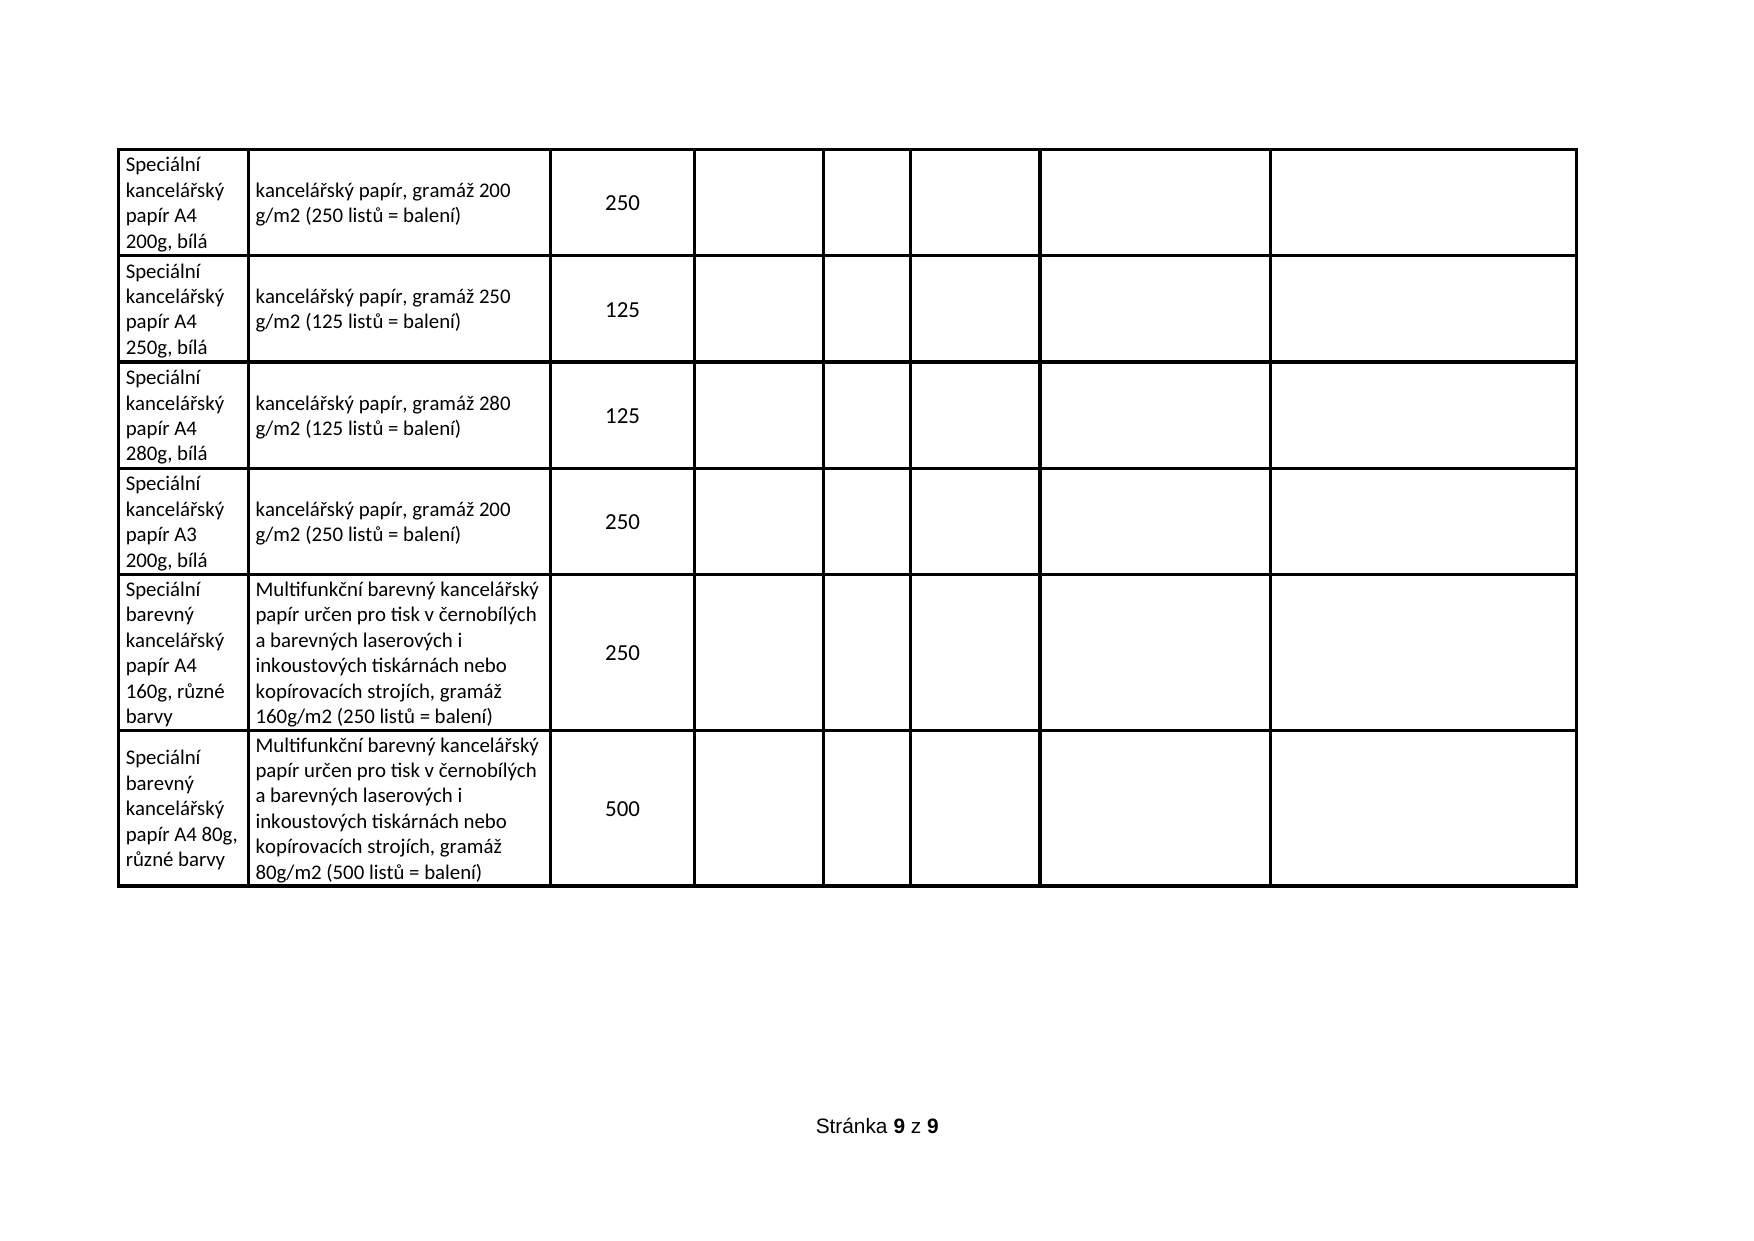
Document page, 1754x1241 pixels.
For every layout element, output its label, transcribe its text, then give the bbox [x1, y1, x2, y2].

table_cell [1272, 257, 1575, 360]
table_cell [1042, 151, 1269, 254]
table_cell [1272, 470, 1575, 573]
table_cell [696, 257, 822, 360]
table_cell Multifunkční barevný kancelářský papír určen pro tisk v černobílých a barevných laserových i inkoustových tiskárnách nebo kopírovacích strojích, gramáž 160g/m2 (250 listů = balení) [250, 576, 549, 729]
table_cell Multifunkční barevný kancelářský papír určen pro tisk v černobílých a barevných laserových i inkoustových tiskárnách nebo kopírovacích strojích, gramáž 80g/m2 (500 listů = balení) [250, 732, 549, 884]
table_cell [1042, 576, 1269, 729]
table_cell [912, 364, 1038, 467]
table_cell [1272, 364, 1575, 467]
table_cell [1042, 470, 1269, 573]
table_cell [912, 576, 1038, 729]
table_cell [696, 732, 822, 884]
table_cell 250 [552, 470, 693, 573]
table_cell [825, 576, 909, 729]
table_cell Speciální kancelářský papír A4 200g, bílá [120, 151, 247, 254]
table_cell [825, 470, 909, 573]
table_cell kancelářský papír, gramáž 250 g/m2 (125 listů = balení) [250, 257, 549, 360]
table_cell [1042, 732, 1269, 884]
table_cell kancelářský papír, gramáž 200 g/m2 (250 listů = balení) [250, 151, 549, 254]
table_cell [825, 151, 909, 254]
table_cell [696, 151, 822, 254]
table_cell 500 [552, 732, 693, 884]
table_cell 250 [552, 151, 693, 254]
table_cell [912, 732, 1038, 884]
table_cell [912, 470, 1038, 573]
table_cell [1272, 732, 1575, 884]
table_cell [912, 257, 1038, 360]
table_cell [912, 151, 1038, 254]
table_cell [825, 732, 909, 884]
table_cell Speciální barevný kancelářský papír A4 80g, různé barvy [120, 732, 247, 884]
table_cell Speciální kancelářský papír A3 200g, bílá [120, 470, 247, 573]
table_cell [1042, 364, 1269, 467]
table_cell [1272, 151, 1575, 254]
table_cell [696, 470, 822, 573]
table_cell Speciální kancelářský papír A4 280g, bílá [120, 364, 247, 467]
table_cell Speciální kancelářský papír A4 250g, bílá [120, 257, 247, 360]
table_cell kancelářský papír, gramáž 280 g/m2 (125 listů = balení) [250, 364, 549, 467]
table_cell 125 [552, 364, 693, 467]
table_cell kancelářský papír, gramáž 200 g/m2 (250 listů = balení) [250, 470, 549, 573]
table_cell [825, 364, 909, 467]
table_cell [1272, 576, 1575, 729]
table_cell 125 [552, 257, 693, 360]
table_cell [1042, 257, 1269, 360]
table_cell [825, 257, 909, 360]
table_cell 250 [552, 576, 693, 729]
table_cell [696, 364, 822, 467]
table_cell Speciální barevný kancelářský papír A4 160g, různé barvy [120, 576, 247, 729]
table_cell [696, 576, 822, 729]
